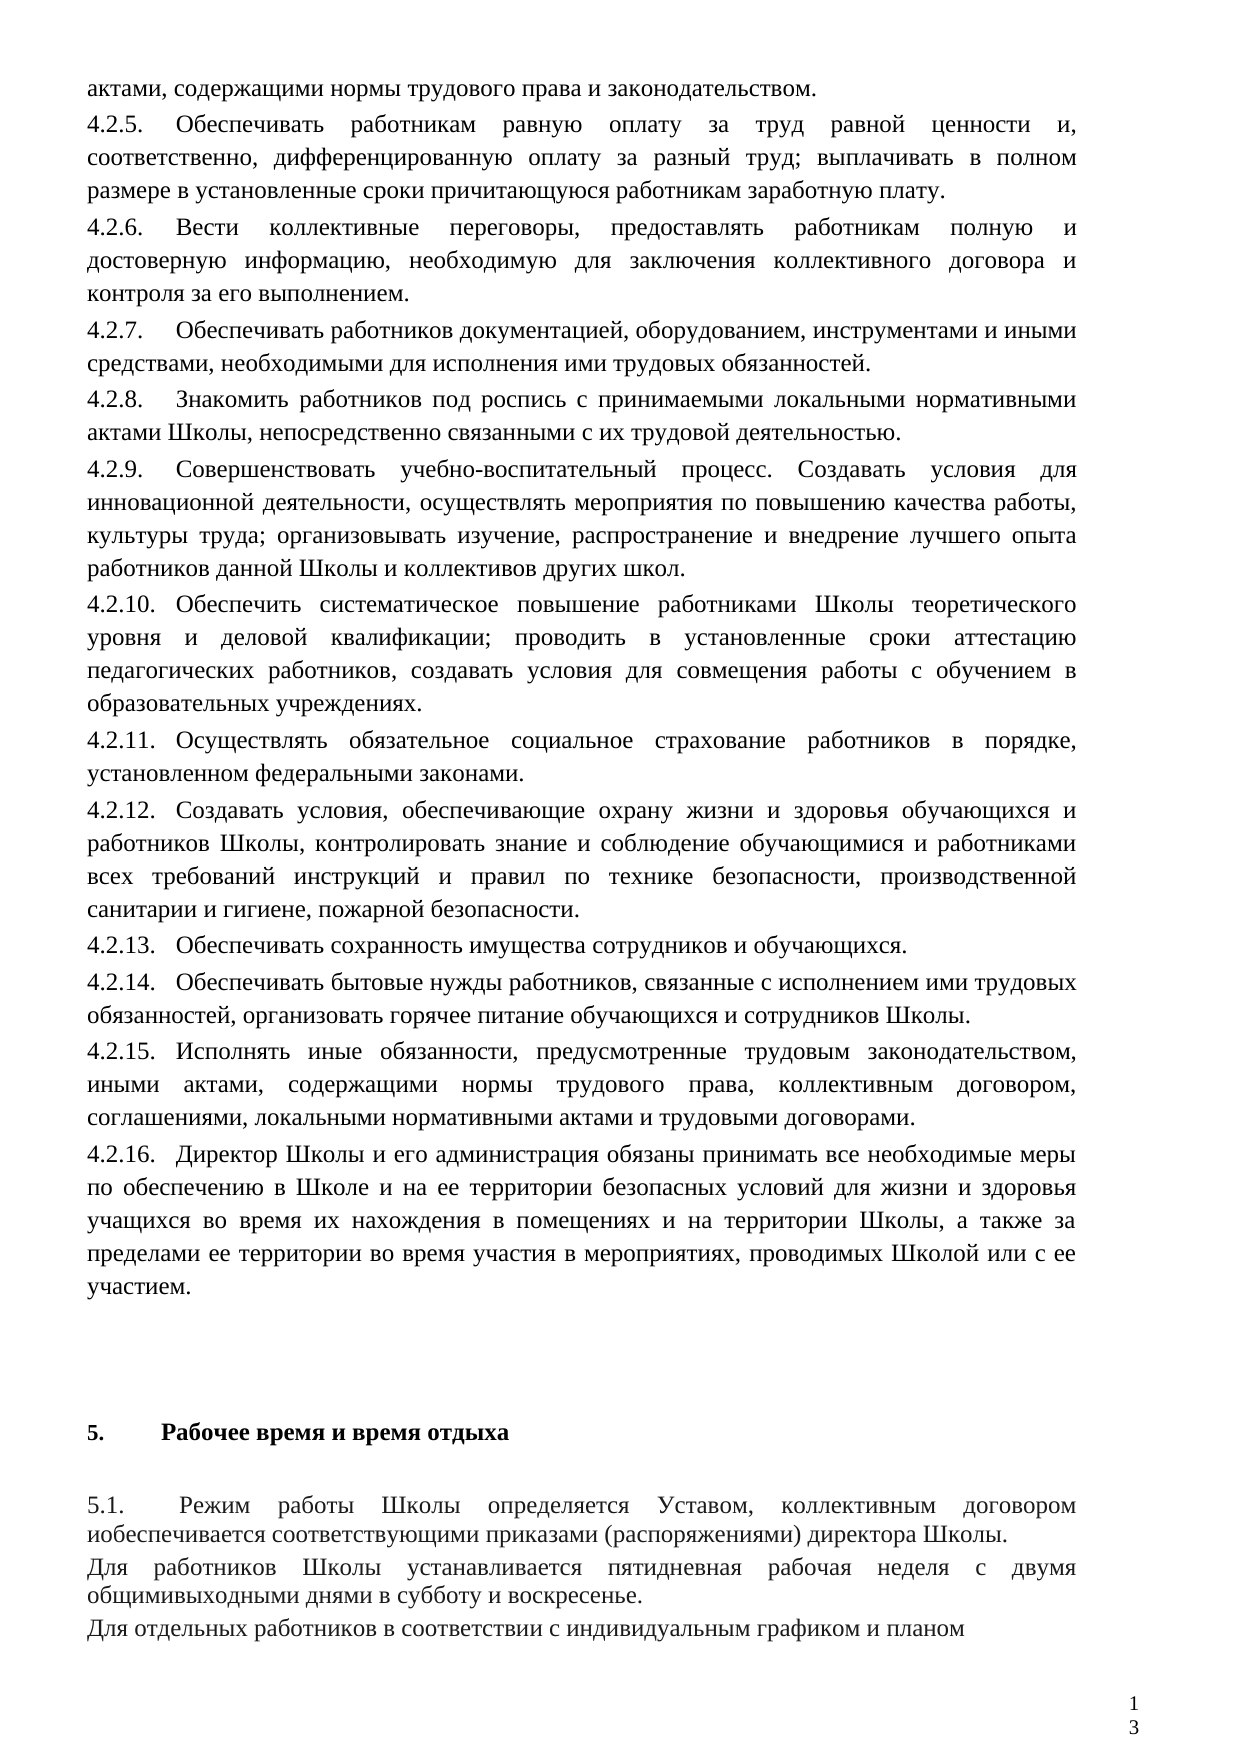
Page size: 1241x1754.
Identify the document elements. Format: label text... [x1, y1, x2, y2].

list Обеспечивать работников документацией, оборудованием, инструментами и иными средствами, необходимыми для исполнения ими трудовых обязанностей. [87, 315, 1077, 376]
list Исполнять иные обязанности, предусмотренные трудовым законодательством, иными актами, содержащими нормы трудового права, коллективным договором, соглашениями, локальными нормативными актами и трудовыми договорами. [87, 1036, 1077, 1131]
list Создавать условия, обеспечивающие охрану жизни и здоровья обучающихся и работников Школы, контролировать знание и соблюдение обучающимися и работниками всех требований инструкций и правил по технике безопасности, производственной санитарии и гигиене, пожарной безопасности. [87, 795, 1077, 922]
list Вести коллективные переговоры, предоставлять работникам полную и достоверную информацию, необходимую для заключения коллективного договора и контроля за его выполнением. [87, 212, 1077, 307]
list Совершенствовать учебно-воспитательный процесс. Создавать условия для инновационной деятельности, осуществлять мероприятия по повышению качества работы, культуры труда; организовывать изучение, распространение и внедрение лучшего опыта работников данной Школы и коллективов других школ. [87, 454, 1077, 582]
list Обеспечивать бытовые нужды работников, связанные с исполнением ими трудовых обязанностей, организовать горячее питание обучающихся и сотрудников Школы. [87, 967, 1077, 1029]
list Знакомить работников под роспись с принимаемыми локальными нормативными актами Школы, непосредственно связанными с их трудовой деятельностью. [87, 384, 1077, 446]
list Директор Школы и его администрация обязаны принимать все необходимые меры по обеспечению в Школе и на ее территории безопасных условий для жизни и здоровья учащихся во время их нахождения в помещениях и на территории Школы, а также за пределами ее территории во время участия в мероприятиях, проводимых Школой или с ее участием. [87, 1139, 1077, 1300]
list Рабочее время и время отдыха [87, 1417, 1077, 1446]
list Осуществлять обязательное социальное страхование работников в порядке, установленном федеральными законами. [87, 725, 1077, 787]
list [87, 73, 1077, 102]
list Обеспечивать работникам равную оплату за труд равной ценности и, соответственно, дифференцированную оплату за разный труд; выплачивать в полном размере в установленные сроки причитающуюся работникам заработную плату. [87, 109, 1077, 204]
text Для работников Школы устанавливается пятидневная рабочая неделя с двумя общимивыходными днями в субботу и воскресенье. [87, 1552, 1077, 1609]
text Для отдельных работников в соответствии с индивидуальным графиком и планом [87, 1613, 1077, 1641]
text 5.1. Режим работы Школы определяется Уставом, коллективным договором иобеспечивается соответствующими приказами (распоряжениями) директора Школы. [87, 1491, 1077, 1548]
list Обеспечить систематическое повышение работниками Школы теоретического уровня и деловой квалификации; проводить в установленные сроки аттестацию педагогических работников, создавать условия для совмещения работы с обучением в образовательных учреждениях. [87, 589, 1077, 717]
list Обеспечивать сохранность имущества сотрудников и обучающихся. [87, 930, 1077, 959]
